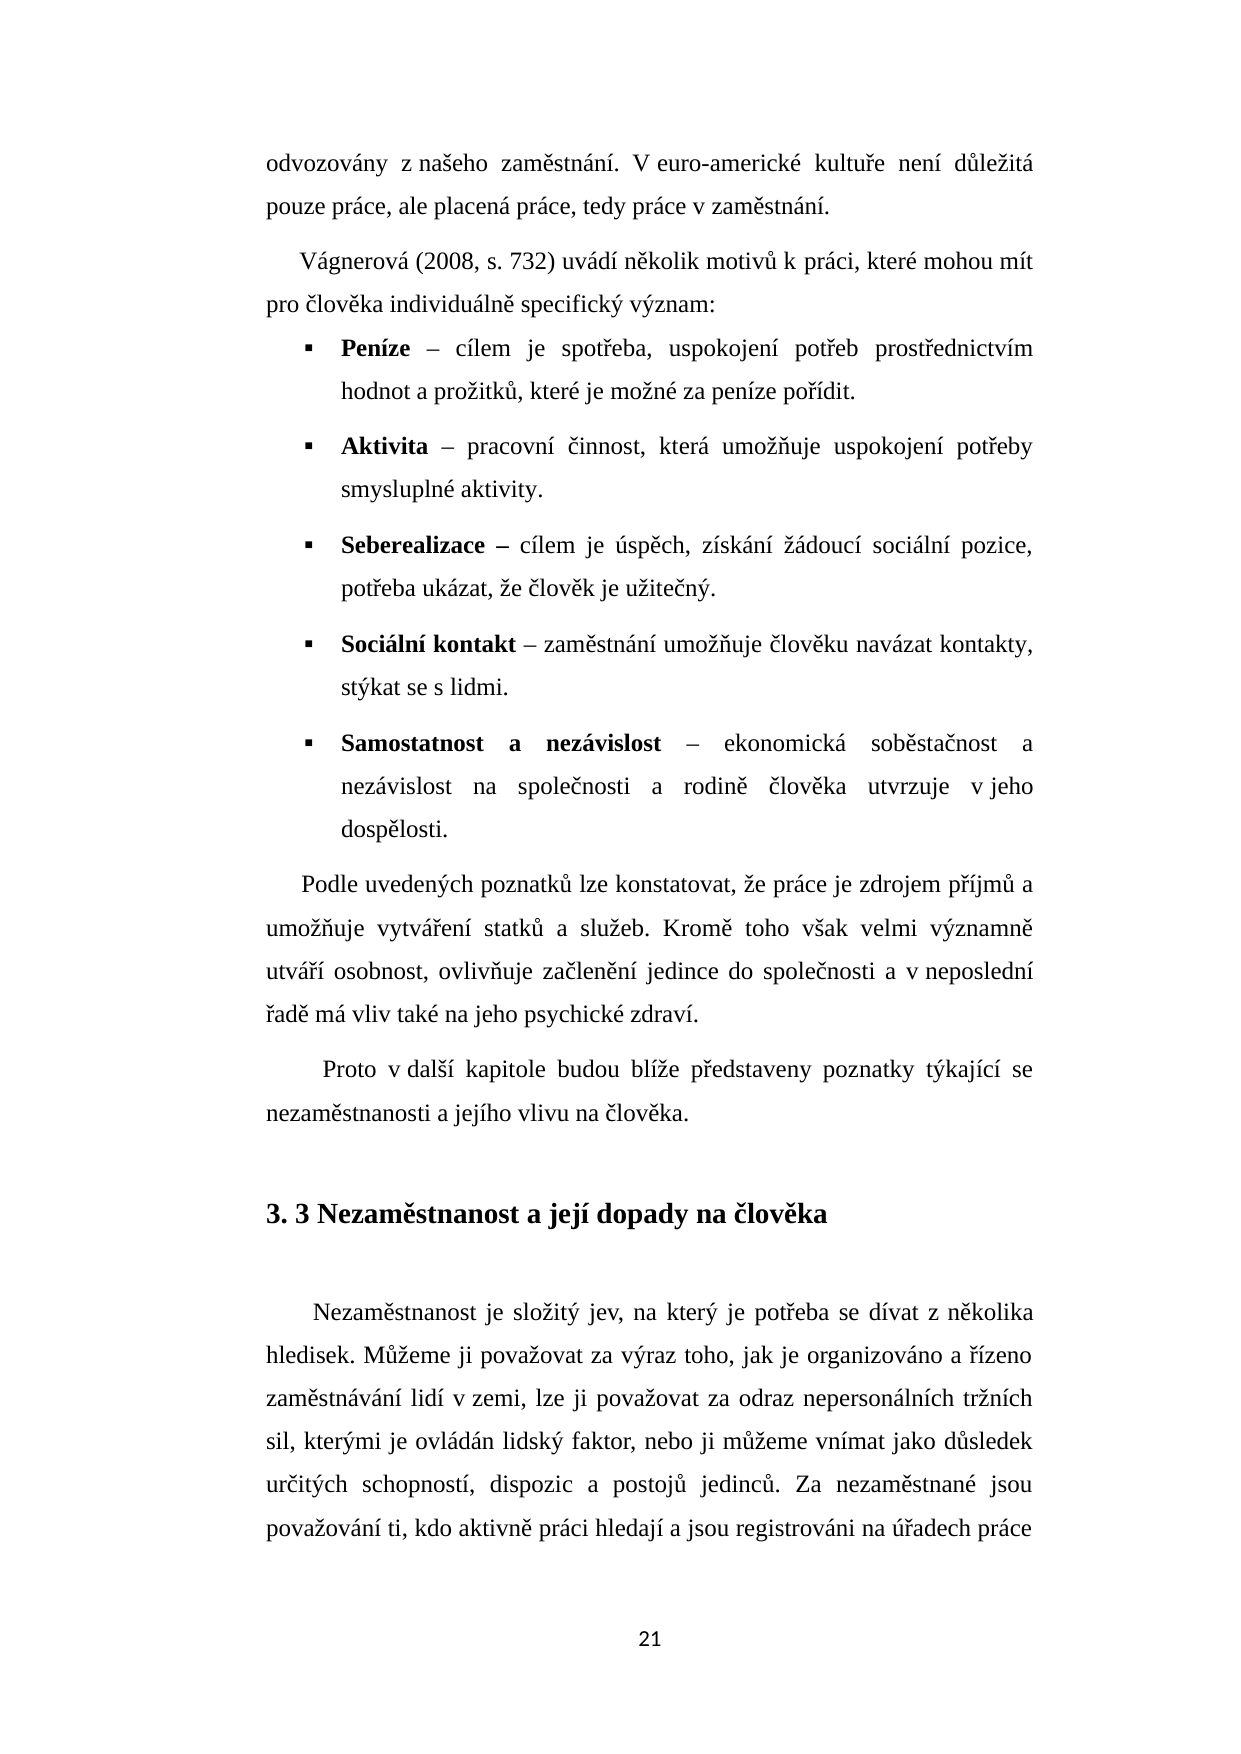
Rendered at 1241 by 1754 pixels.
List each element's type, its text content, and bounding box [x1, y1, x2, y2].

list Aktivita – pracovní činnost, která umožňuje uspokojení potřeby smysluplné aktivity. [303, 431, 1033, 503]
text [266, 1297, 1033, 1541]
list Peníze – cílem je spotřeba, uspokojení potřeb prostřednictvím hodnot a prožitků, které je možné za peníze pořídit. [303, 333, 1033, 404]
text Proto v další kapitole budou blíže představeny poznatky týkající se nezaměstnanosti a jejího vlivu na člověka. [266, 1054, 1033, 1126]
list Samostatnost a nezávislost – ekonomická soběstačnost a nezávislost na společnosti a rodině člověka utvrzuje v jeho dospělosti. [303, 728, 1033, 843]
text Vágnerová (2008, s. 732) uvádí několik motivů k práci, které mohou mít pro člověka individuálně specifický význam: [266, 246, 1033, 318]
text Podle uvedených poznatků lze konstatovat, že práce je zdrojem příjmů a umožňuje vytváření statků a služeb. Kromě toho však velmi významně utváří osobnost, ovlivňuje začlenění jedince do společnosti a v neposlední řadě má vliv také na jeho psychické zdraví. [266, 869, 1033, 1028]
list Sociální kontakt – zaměstnání umožňuje člověku navázat kontakty, stýkat se s lidmi. [303, 629, 1033, 701]
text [266, 148, 1033, 219]
list Seberealizace – cílem je úspěch, získání žádoucí sociální pozice, potřeba ukázat, že člověk je užitečný. [303, 530, 1033, 602]
text 3. 3 Nezaměstnanost a její dopady na člověka [266, 1196, 1033, 1230]
